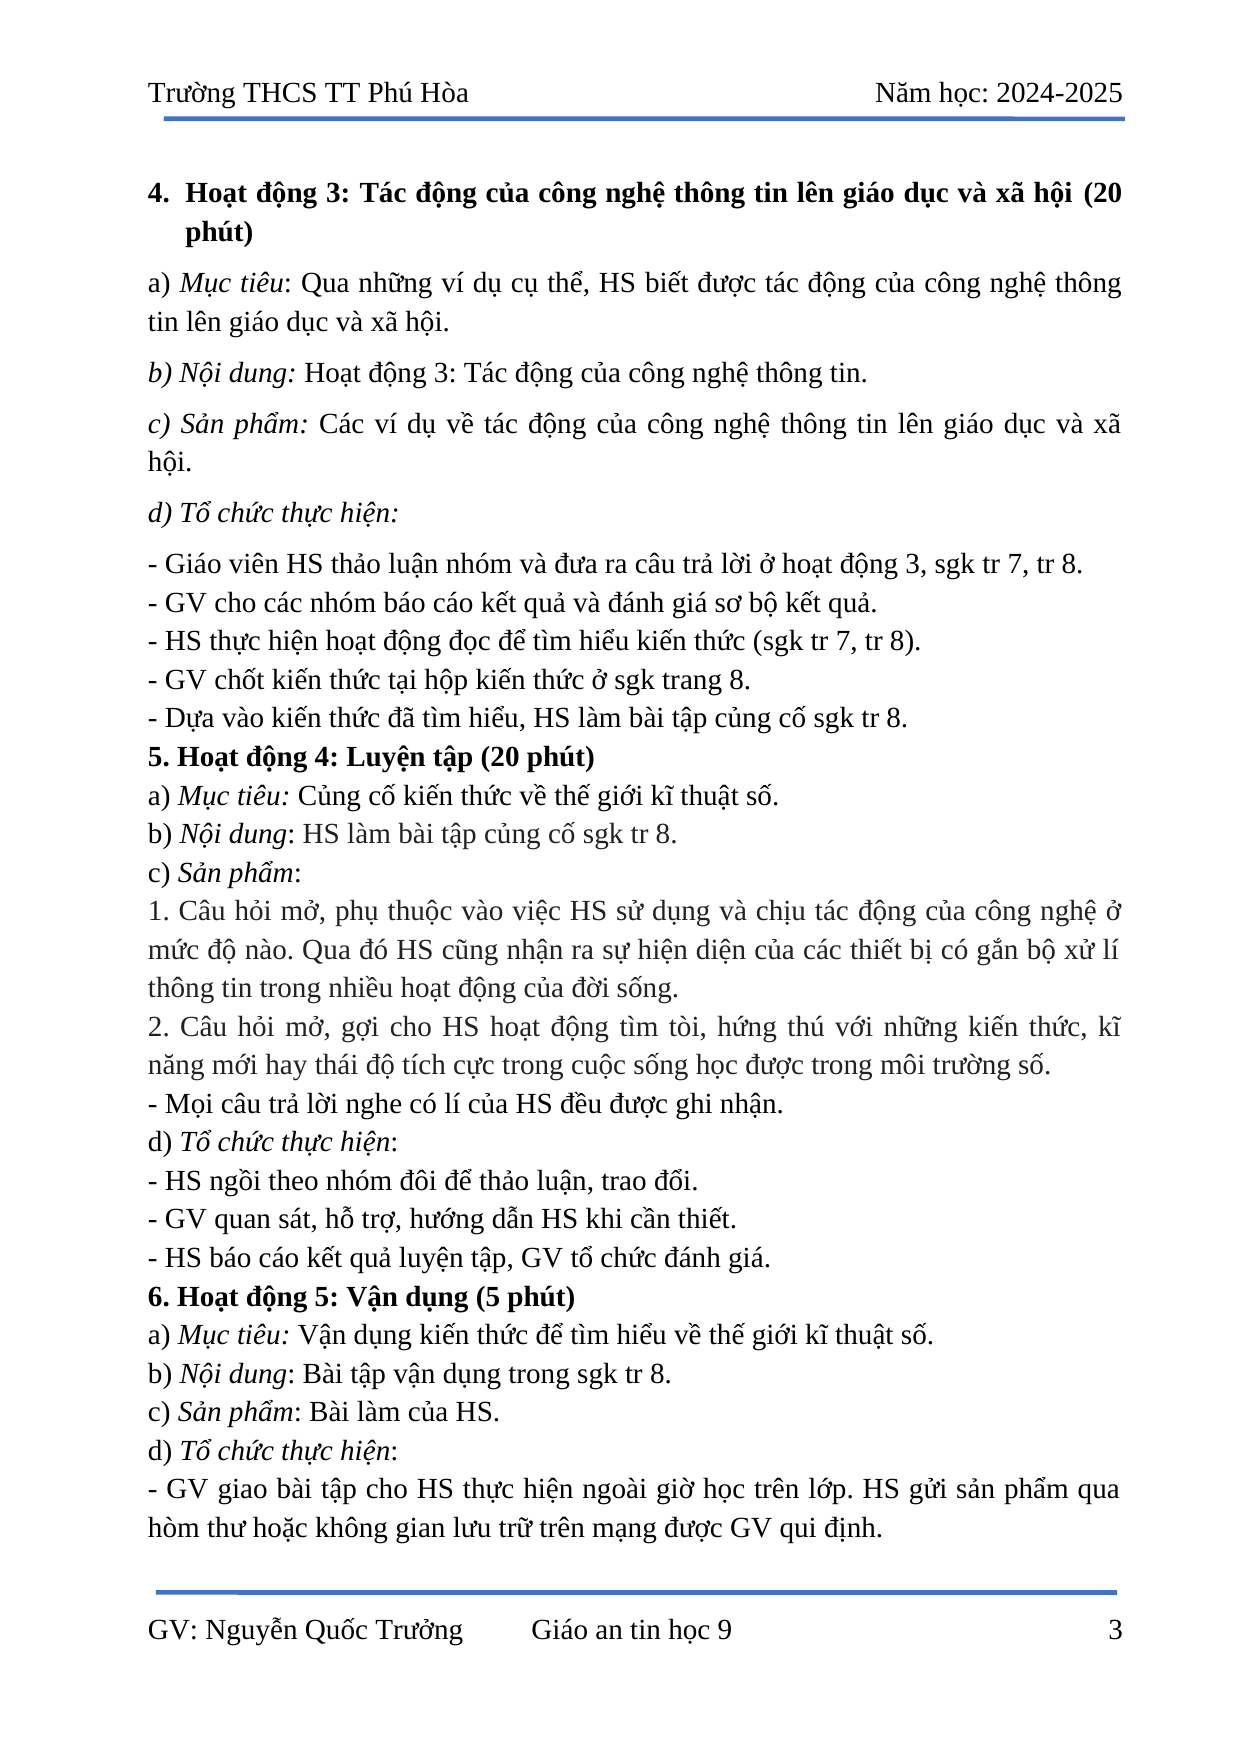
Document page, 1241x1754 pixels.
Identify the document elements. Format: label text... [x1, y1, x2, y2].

text c) Sản phẩm: Các ví dụ về tác động của công nghệ thông tin lên giáo dục và xã hội. [148, 406, 1122, 478]
text c) Sản phẩm: Bài làm của HS. [148, 1394, 1122, 1428]
text - GV chốt kiến thức tại hộp kiến thức ở sgk trang 8. [148, 662, 1122, 696]
list Hoạt động 3: Tác động của công nghệ thông tin lên giáo dục và xã hội (20 phút) [148, 176, 1122, 248]
text - HS báo cáo kết quả luyện tập, GV tổ chức đánh giá. [148, 1240, 1122, 1274]
text 2. Câu hỏi mở, gợi cho HS hoạt động tìm tòi, hứng thú với những kiến thức, kĩ năng mới hay thái độ tích cực trong cuộc sống học được trong môi trường số. [148, 1009, 1122, 1081]
text 1. Câu hỏi mở, phụ thuộc vào việc HS sử dụng và chịu tác động của công nghệ ở mức độ nào. Qua đó HS cũng nhận ra sự hiện diện của các thiết bị có gắn bộ xử lí thông tin trong nhiều hoạt động của đời sống. [148, 893, 1122, 1004]
text a) Mục tiêu: Qua những ví dụ cụ thể, HS biết được tác động của công nghệ thông tin lên giáo dục và xã hội. [148, 265, 1122, 337]
text - GV giao bài tập cho HS thực hiện ngoài giờ học trên lớp. HS gửi sản phẩm qua hòm thư hoặc không gian lưu trữ trên mạng được GV qui định. [148, 1471, 1122, 1543]
text a) Mục tiêu: Vận dụng kiến thức để tìm hiểu về thế giới kĩ thuật số. [148, 1317, 1122, 1351]
text - HS thực hiện hoạt động đọc để tìm hiểu kiến thức (sgk tr 7, tr 8). [148, 623, 1122, 657]
text - GV cho các nhóm báo cáo kết quả và đánh giá sơ bộ kết quả. [148, 585, 1122, 618]
text b) Nội dung: Bài tập vận dụng trong sgk tr 8. [148, 1356, 1122, 1389]
text d) Tổ chức thực hiện: [148, 495, 1122, 529]
text - Giáo viên HS thảo luận nhóm và đưa ra câu trả lời ở hoạt động 3, sgk tr 7, tr 8. [148, 546, 1122, 580]
text c) Sản phẩm: [148, 855, 1122, 888]
text a) Mục tiêu: Củng cố kiến thức về thế giới kĩ thuật số. [148, 778, 1122, 811]
text - Mọi câu trả lời nghe có lí của HS đều được ghi nhận. [148, 1086, 1122, 1119]
text - HS ngồi theo nhóm đôi để thảo luận, trao đổi. [148, 1163, 1122, 1197]
text b) Nội dung: HS làm bài tập củng cố sgk tr 8. [148, 816, 1122, 850]
text d) Tổ chức thực hiện: [148, 1124, 1122, 1158]
text - Dựa vào kiến thức đã tìm hiểu, HS làm bài tập củng cố sgk tr 8. [148, 701, 1122, 734]
text d) Tổ chức thực hiện: [148, 1433, 1122, 1466]
text - GV quan sát, hỗ trợ, hướng dẫn HS khi cần thiết. [148, 1202, 1122, 1235]
text 6. Hoạt động 5: Vận dụng (5 phút) [148, 1279, 1122, 1312]
text b) Nội dung: Hoạt động 3: Tác động của công nghệ thông tin. [148, 355, 1122, 388]
text 5. Hoạt động 4: Luyện tập (20 phút) [148, 739, 1122, 773]
